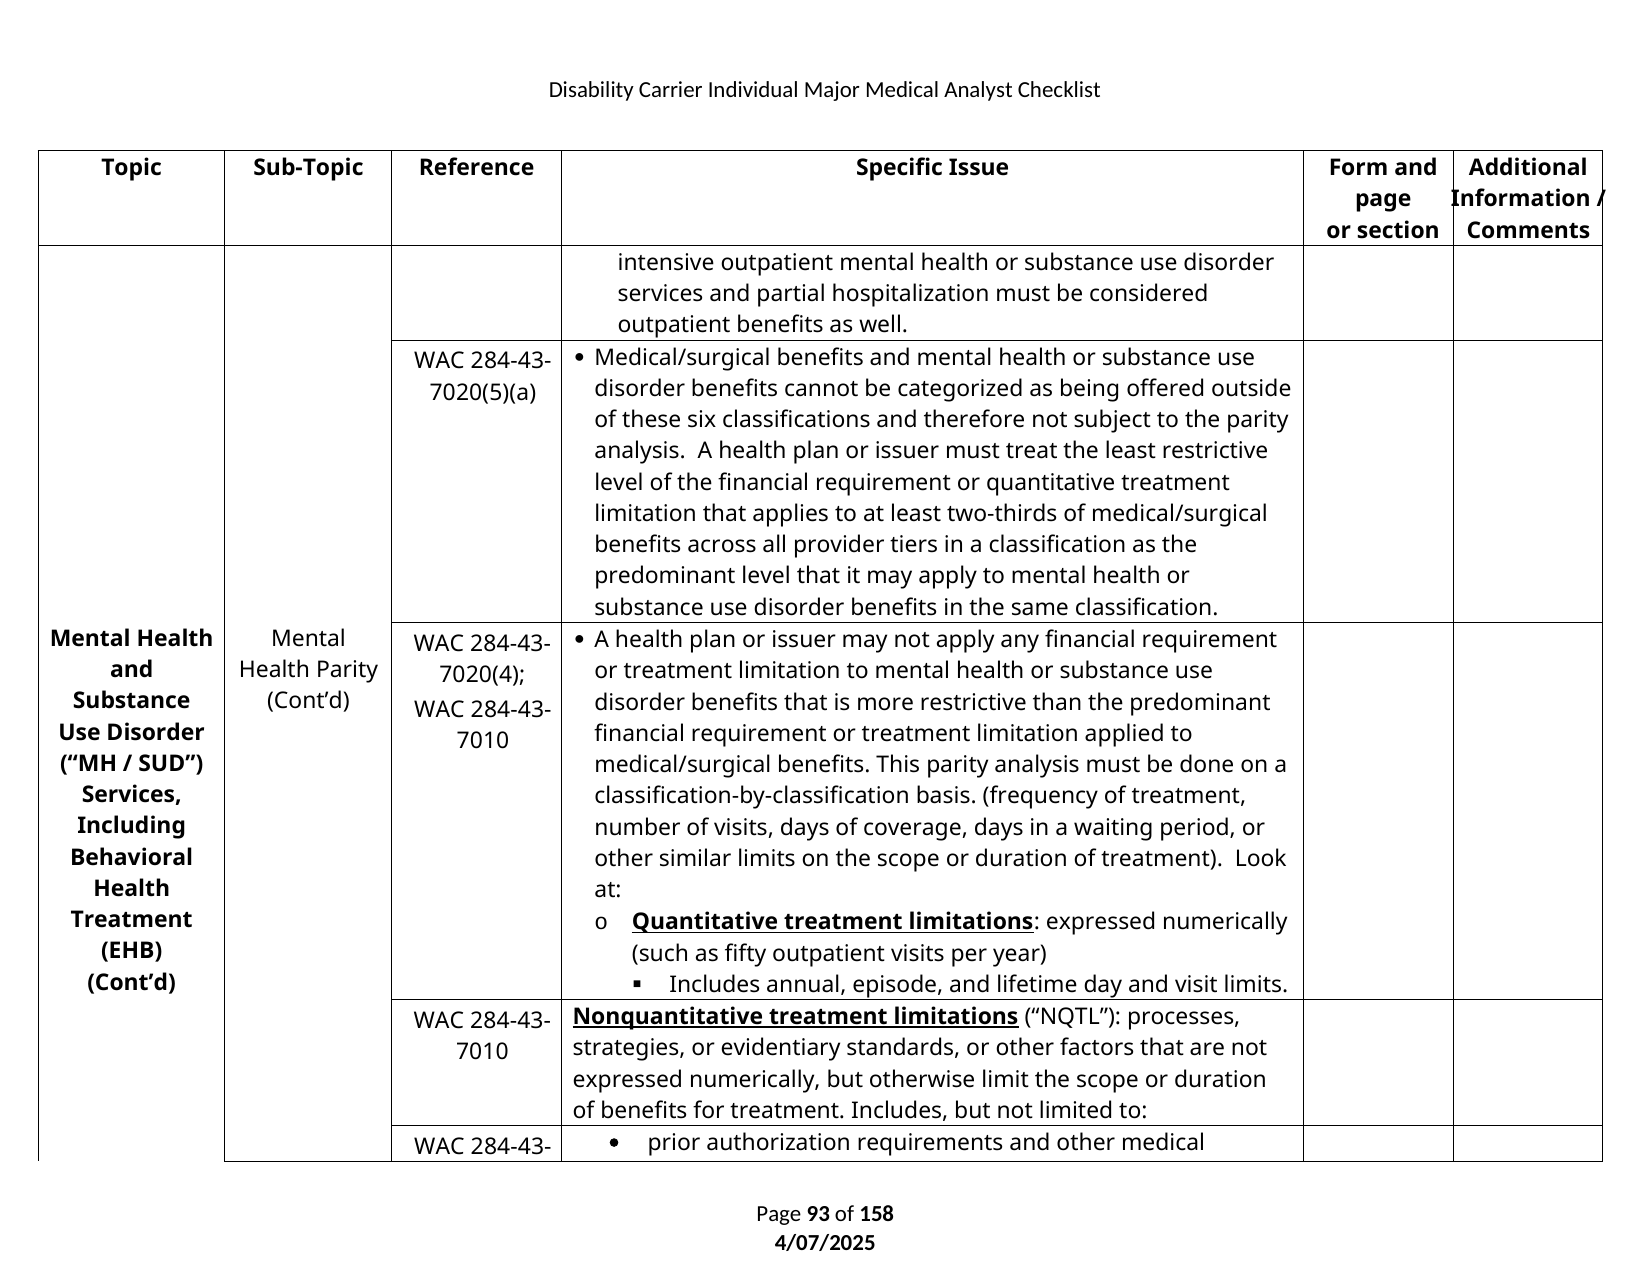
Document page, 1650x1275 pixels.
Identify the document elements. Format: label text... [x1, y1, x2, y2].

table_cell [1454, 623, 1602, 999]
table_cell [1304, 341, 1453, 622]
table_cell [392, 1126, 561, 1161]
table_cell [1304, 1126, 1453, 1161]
table_header Additional Information / Comments [1454, 151, 1602, 245]
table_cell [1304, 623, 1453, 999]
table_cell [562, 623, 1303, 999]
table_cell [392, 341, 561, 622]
table_header Topic [39, 151, 224, 245]
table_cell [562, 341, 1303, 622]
table_header Specific Issue [562, 151, 1303, 245]
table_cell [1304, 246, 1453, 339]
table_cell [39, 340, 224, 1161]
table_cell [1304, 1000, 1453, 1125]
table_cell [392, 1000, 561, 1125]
table_header Form and page or section [1304, 151, 1453, 245]
table_header Reference [392, 151, 561, 245]
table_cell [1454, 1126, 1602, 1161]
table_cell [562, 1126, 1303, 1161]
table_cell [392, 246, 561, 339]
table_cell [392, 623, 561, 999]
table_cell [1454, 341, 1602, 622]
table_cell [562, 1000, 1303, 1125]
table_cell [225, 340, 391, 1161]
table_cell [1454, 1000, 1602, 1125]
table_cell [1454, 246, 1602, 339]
table_header Sub-Topic [225, 151, 391, 245]
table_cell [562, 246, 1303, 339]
